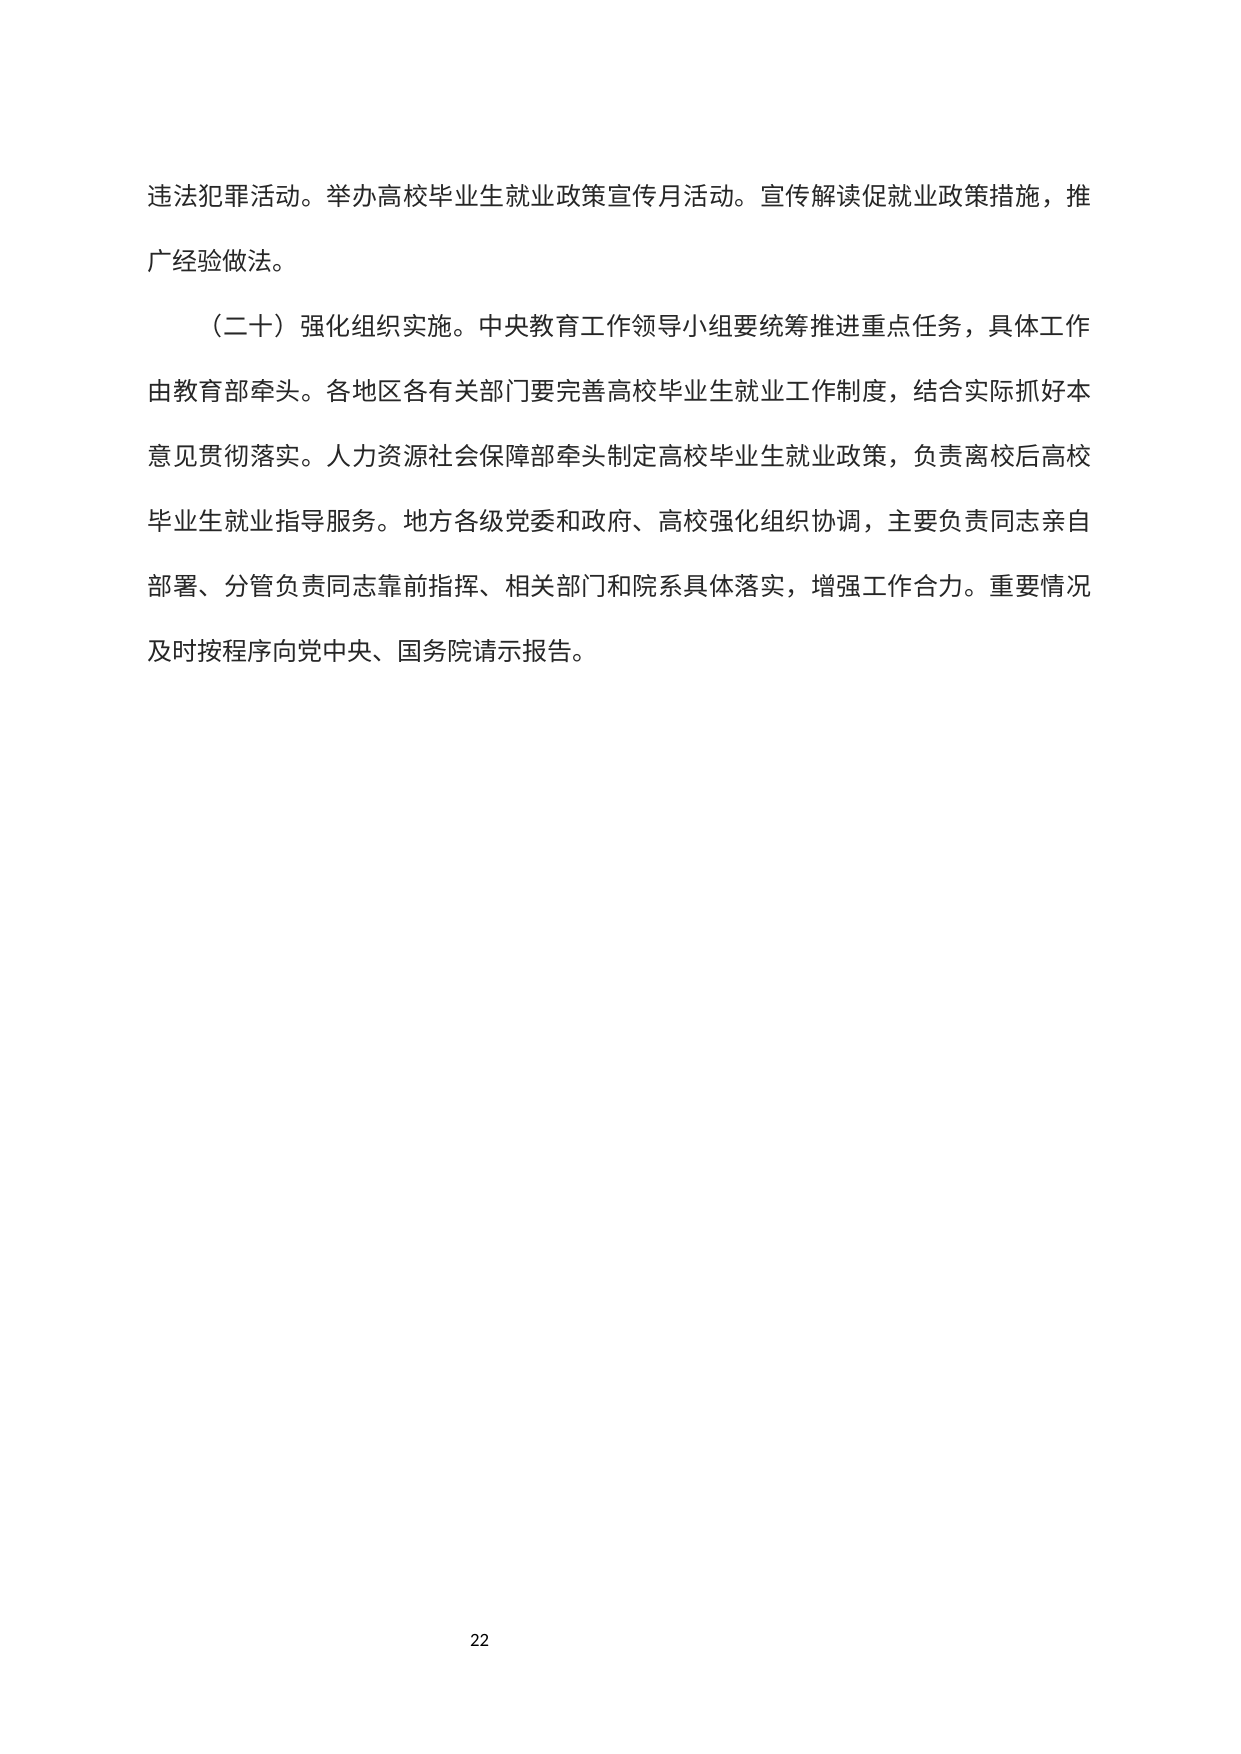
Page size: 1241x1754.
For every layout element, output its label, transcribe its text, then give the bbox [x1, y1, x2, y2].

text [148, 162, 1093, 292]
text （二十）强化组织实施。中央教育工作领导小组要统筹推进重点任务，具体工作由教育部牵头。各地区各有关部门要完善高校毕业生就业工作制度，结合实际抓好本意见贯彻落实。人力资源社会保障部牵头制定高校毕业生就业政策，负责离校后高校毕业生就业指导服务。地方各级党委和政府、高校强化组织协调，主要负责同志亲自部署、分管负责同志靠前指挥、相关部门和院系具体落实，增强工作合力。重要情况及时按程序向党中央、国务院请示报告。 [148, 292, 1093, 682]
